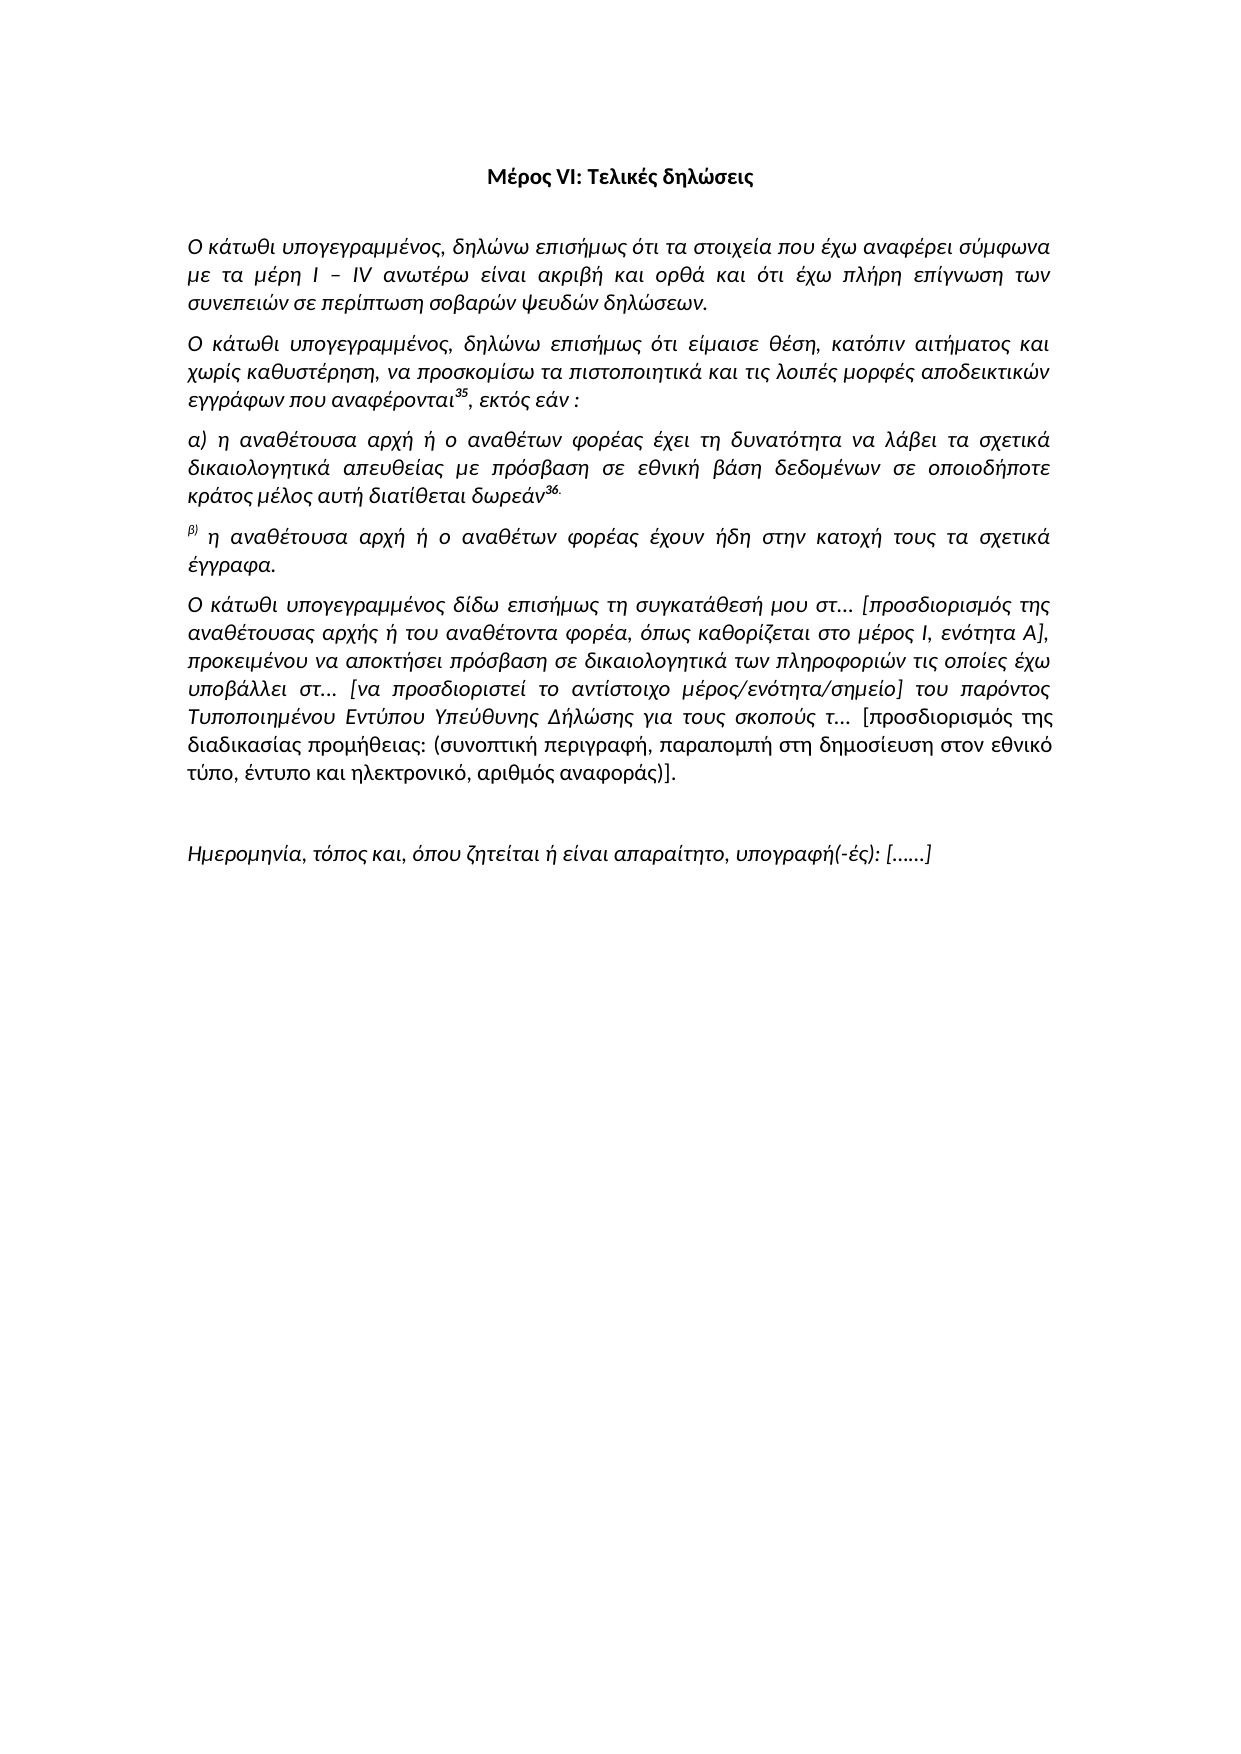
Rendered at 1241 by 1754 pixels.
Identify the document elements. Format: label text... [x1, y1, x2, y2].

text Μέρος VI: Τελικές δηλώσεις [187, 162, 1053, 191]
text α) η αναθέτουσα αρχή ή ο αναθέτων φορέας έχει τη δυνατότητα να λάβει τα σχετικά δικαιολογητικά απευθείας με πρόσβαση σε εθνική βάση δεδομένων σε οποιοδήποτε κράτος μέλος αυτή διατίθεται δωρεάν. [187, 425, 1053, 509]
text Ημερομηνία, τόπος και, όπου ζητείται ή είναι απαραίτητο, υπογραφή(-ές): [……] [187, 839, 1053, 868]
text Ο κάτωθι υπογεγραμμένος, δηλώνω επισήμως ότι τα στοιχεία που έχω αναφέρει σύμφωνα με τα μέρη Ι – IV ανωτέρω είναι ακριβή και ορθά και ότι έχω πλήρη επίγνωση των συνεπειών σε περίπτωση σοβαρών ψευδών δηλώσεων. [187, 232, 1053, 316]
text β) η αναθέτουσα αρχή ή ο αναθέτων φορέας έχουν ήδη στην κατοχή τους τα σχετικά έγγραφα. [187, 522, 1053, 578]
text Ο κάτωθι υπογεγραμμένος δίδω επισήμως τη συγκατάθεσή μου στ... [προσδιορισμός της αναθέτουσας αρχής ή του αναθέτοντα φορέα, όπως καθορίζεται στο μέρος Ι, ενότητα Α], προκειμένου να αποκτήσει πρόσβαση σε δικαιολογητικά των πληροφοριών τις οποίες έχω υποβάλλει στ... [να προσδιοριστεί το αντίστοιχο μέρος/ενότητα/σημείο] του παρόντος Τυποποιημένου Εντύπου Υπεύθυνης Δήλώσης για τους σκοπούς τ... [προσδιορισμός της διαδικασίας προμήθειας: (συνοπτική περιγραφή, παραπομπή στη δημοσίευση στον εθνικό τύπο, έντυπο και ηλεκτρονικό, αριθμός αναφοράς)]. [187, 590, 1053, 787]
text Ο κάτωθι υπογεγραμμένος, δηλώνω επισήμως ότι είμαισε θέση, κατόπιν αιτήματος και χωρίς καθυστέρηση, να προσκομίσω τα πιστοποιητικά και τις λοιπές μορφές αποδεικτικών εγγράφων που αναφέρονται, εκτός εάν : [187, 329, 1053, 413]
